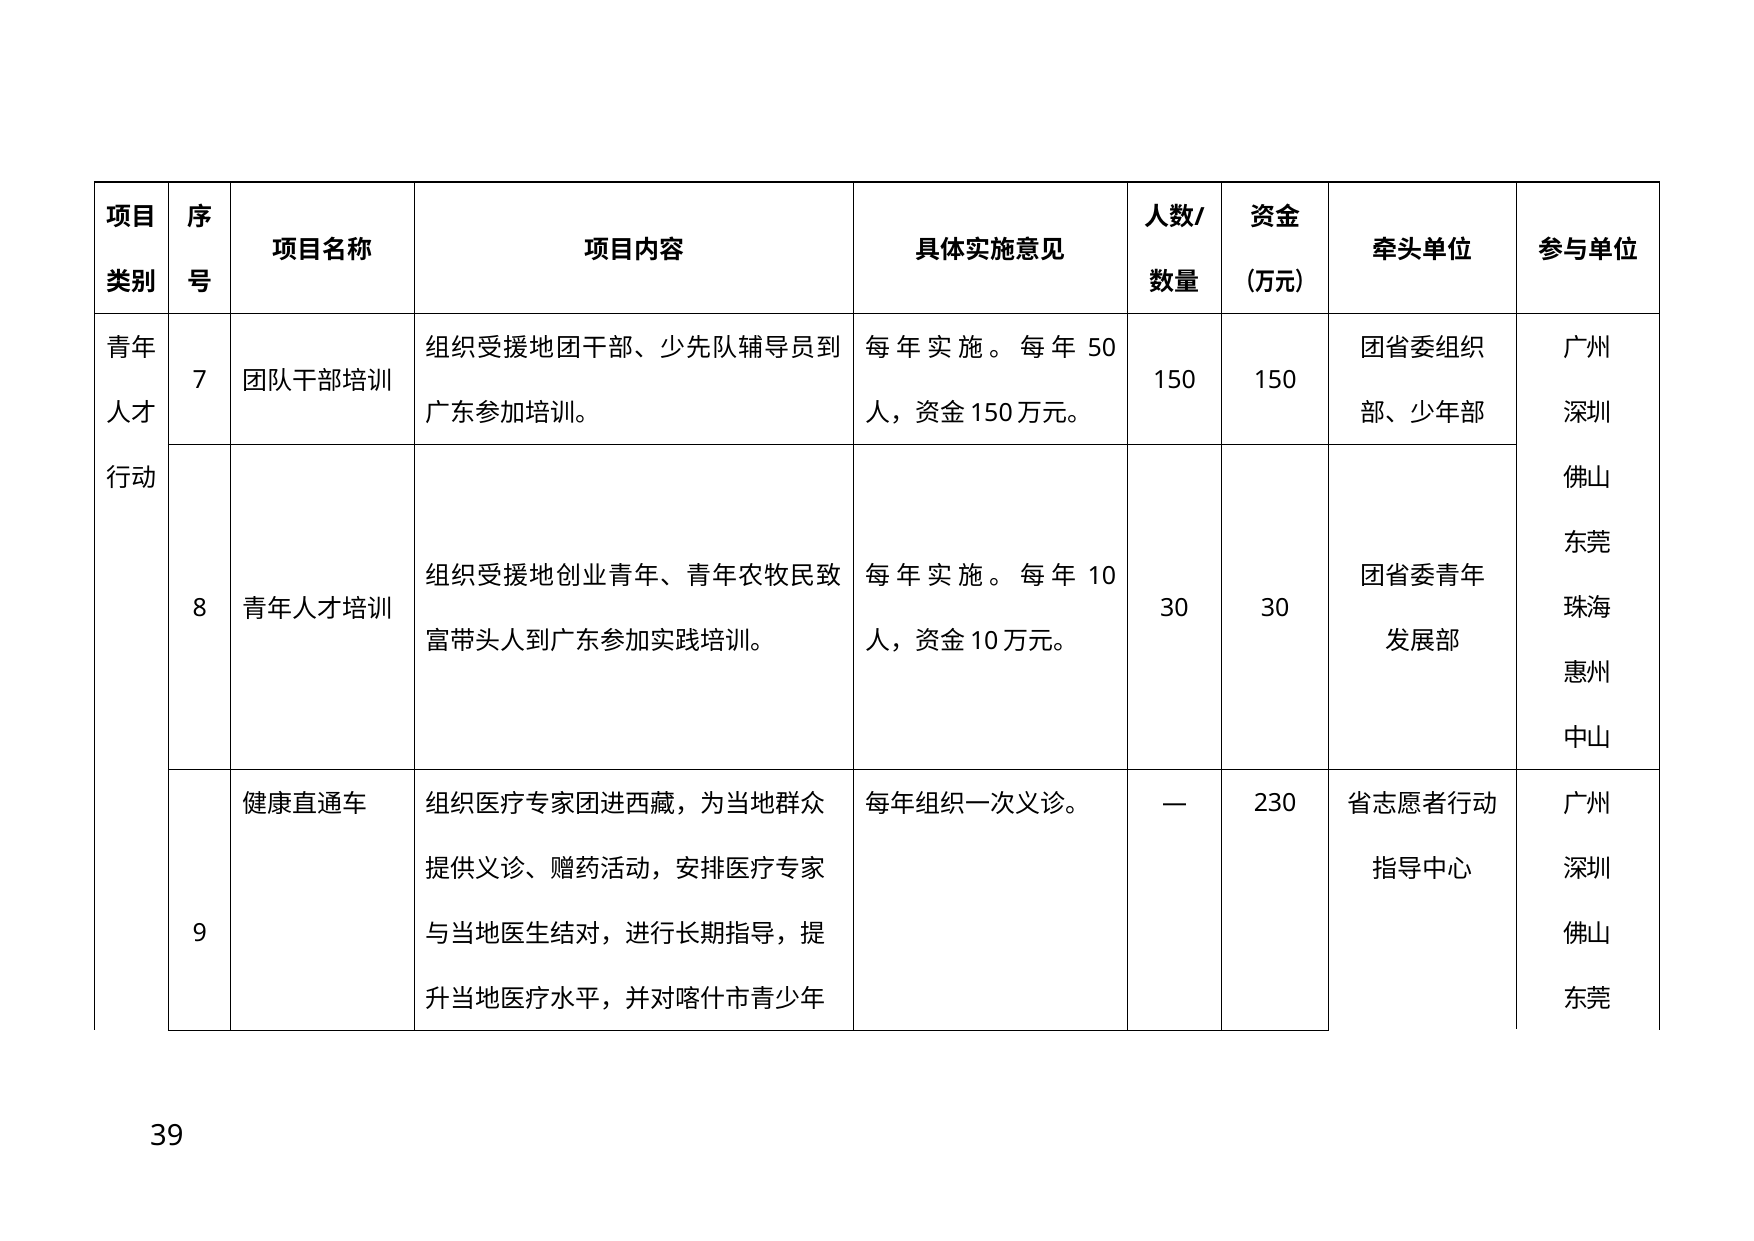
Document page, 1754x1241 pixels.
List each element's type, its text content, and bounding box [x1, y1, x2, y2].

table_cell 健康直通车 [231, 770, 414, 1029]
table_cell 团省委组织部、少年部 [1329, 314, 1516, 443]
table_cell 广州 深圳 佛山 东莞 珠海 惠州 中山 有关高校和医院团委 [1517, 770, 1659, 1029]
table_cell 每年实施。每年50人，资金150万元。 [854, 314, 1127, 443]
table_header 牵头单位 [1329, 183, 1516, 312]
table_header 项目名称 [231, 183, 414, 312]
table_cell 30 [1128, 445, 1221, 768]
table_cell 组织受援地团干部、少先队辅导员到广东参加培训。 [415, 314, 853, 443]
table_cell 7 [169, 314, 230, 443]
table_header 人数/数量 [1128, 183, 1221, 312]
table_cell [415, 770, 853, 1029]
table_header 序号 [169, 183, 230, 312]
table_cell 青年人才培训 [231, 445, 414, 768]
table_header 项目内容 [415, 183, 853, 312]
table_cell 组织受援地创业青年、青年农牧民致富带头人到广东参加实践培训。 [415, 445, 853, 768]
table_cell 每年组织一次义诊。 [854, 770, 1127, 1029]
table_header 具体实施意见 [854, 183, 1127, 312]
table_cell 团队干部培训 [231, 314, 414, 443]
table_cell 150 [1222, 314, 1328, 443]
table_cell 团省委青年 发展部 [1329, 445, 1516, 768]
table_cell 230 [1222, 770, 1328, 1029]
table_cell 9 [169, 770, 230, 1029]
table_cell 省志愿者行动指导中心 [1329, 770, 1516, 1029]
table_header 参与单位 [1517, 183, 1659, 312]
table_header 资金 （万元） [1222, 183, 1328, 312]
table_cell 每年实施。每年10人，资金10万元。 [854, 445, 1127, 768]
table_cell 广州 深圳 佛山 东莞 珠海 惠州 中山 [1517, 314, 1659, 768]
table_cell — [1128, 770, 1221, 1029]
table_cell 青年人才行动 [95, 314, 168, 1029]
table_header 项目 类别 [95, 183, 168, 312]
table_cell 8 [169, 445, 230, 768]
table_cell 30 [1222, 445, 1328, 768]
table_cell 150 [1128, 314, 1221, 443]
